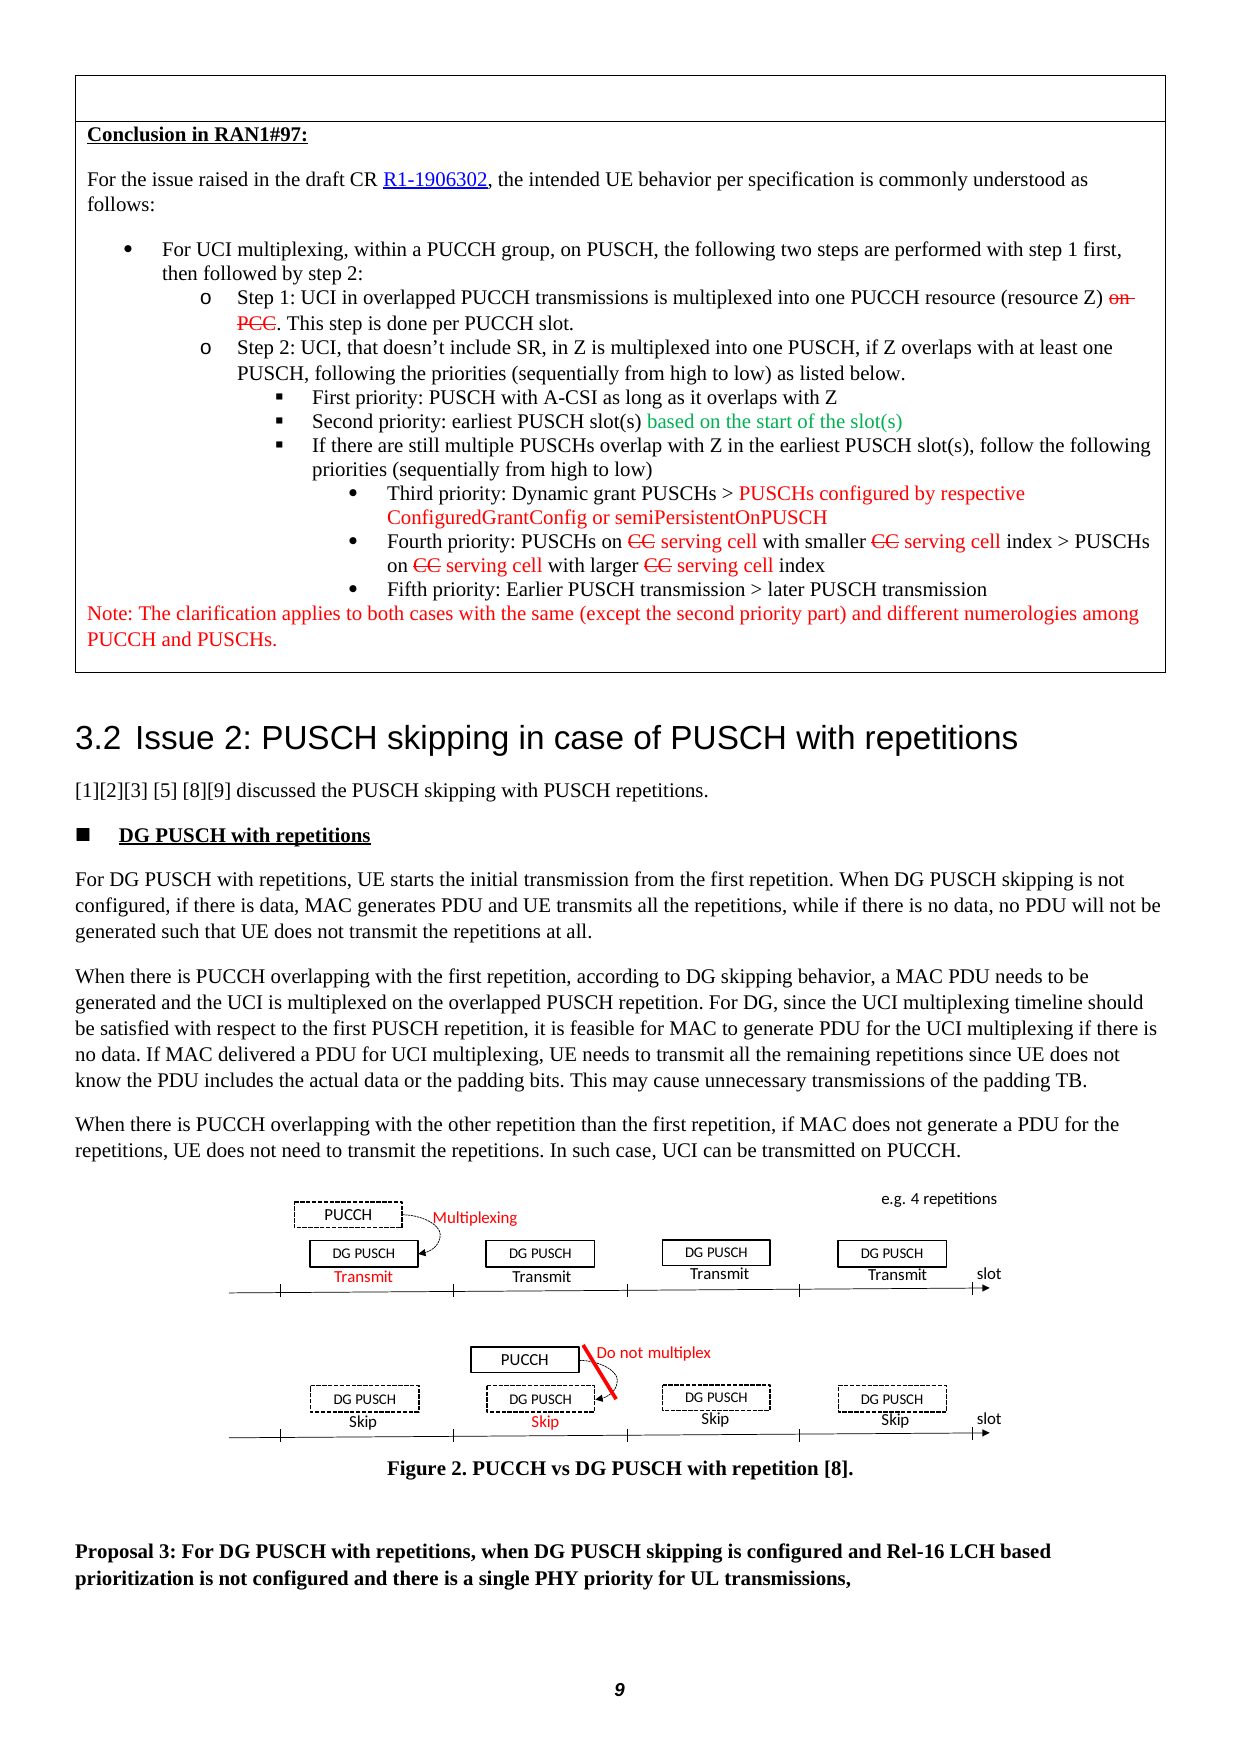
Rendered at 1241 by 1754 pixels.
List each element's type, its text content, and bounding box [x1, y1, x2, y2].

table_cell Conclusion in RAN1#97: For the issue raised in the draft CR R1-1906302, the intended UE behavior per specification is commonly understood as follows: For UCI multiplexing, within a PUCCH group, on PUSCH, the following two steps are performed with step 1 first, then followed by step 2: Step 1: UCI in overlapped PUCCH transmissions is multiplexed into one PUCCH resource (resource Z) on PCC. This step is done per PUCCH slot. Step 2: UCI, that doesn’t include SR, in Z is multiplexed into one PUSCH, if Z overlaps with at least one PUSCH, following the priorities (sequentially from high to low) as listed below. First priority: PUSCH with A-CSI as long as it overlaps with Z Second priority: earliest PUSCH slot(s) based on the start of the slot(s) If there are still multiple PUSCHs overlap with Z in the earliest PUSCH slot(s), follow the following priorities (sequentially from high to low) Third priority: Dynamic grant PUSCHs > PUSCHs configured by respective ConfiguredGrantConfig or semiPersistentOnPUSCH Fourth priority: PUSCHs on CC serving cell with smaller CC serving cell index > PUSCHs on CC serving cell with larger CC serving cell index Fifth priority: Earlier PUSCH transmission > later PUSCH transmission Note: The clarification applies to both cases with the same (except the second priority part) and different numerologies among PUCCH and PUSCHs. [76, 122, 1165, 672]
text When there is PUCCH overlapping with the other repetition than the first repetition, if MAC does not generate a PDU for the repetitions, UE does not need to transmit the repetitions. In such case, UCI can be transmitted on PUCCH. [75, 1112, 1165, 1162]
text Figure 2. PUCCH vs DG PUSCH with repetition [8]. [75, 1456, 1165, 1480]
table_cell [76, 76, 1165, 121]
text Proposal 3: For DG PUSCH with repetitions, when DG PUSCH skipping is configured and Rel-16 LCH based prioritization is not configured and there is a single PHY priority for UL transmissions, [75, 1539, 1165, 1589]
subtitle Issue 2: PUSCH skipping in case of PUSCH with repetitions [75, 718, 1165, 756]
text When there is PUCCH overlapping with the first repetition, according to DG skipping behavior, a MAC PDU needs to be generated and the UCI is multiplexed on the overlapped PUSCH repetition. For DG, since the UCI multiplexing timeline should be satisfied with respect to the first PUSCH repetition, it is feasible for MAC to generate PDU for the UCI multiplexing if there is no data. If MAC delivered a PDU for UCI multiplexing, UE needs to transmit all the remaining repetitions since UE does not know the PDU includes the actual data or the padding bits. This may cause unnecessary transmissions of the padding TB. [75, 964, 1165, 1092]
text [1][2][3] [5] [8][9] discussed the PUSCH skipping with PUSCH repetitions. [75, 778, 1165, 802]
list DG PUSCH with repetitions [75, 823, 1165, 847]
text For DG PUSCH with repetitions, UE starts the initial transmission from the first repetition. When DG PUSCH skipping is not configured, if there is data, MAC generates PDU and UE transmits all the repetitions, while if there is no data, no PDU will not be generated such that UE does not transmit the repetitions at all. [75, 867, 1165, 943]
